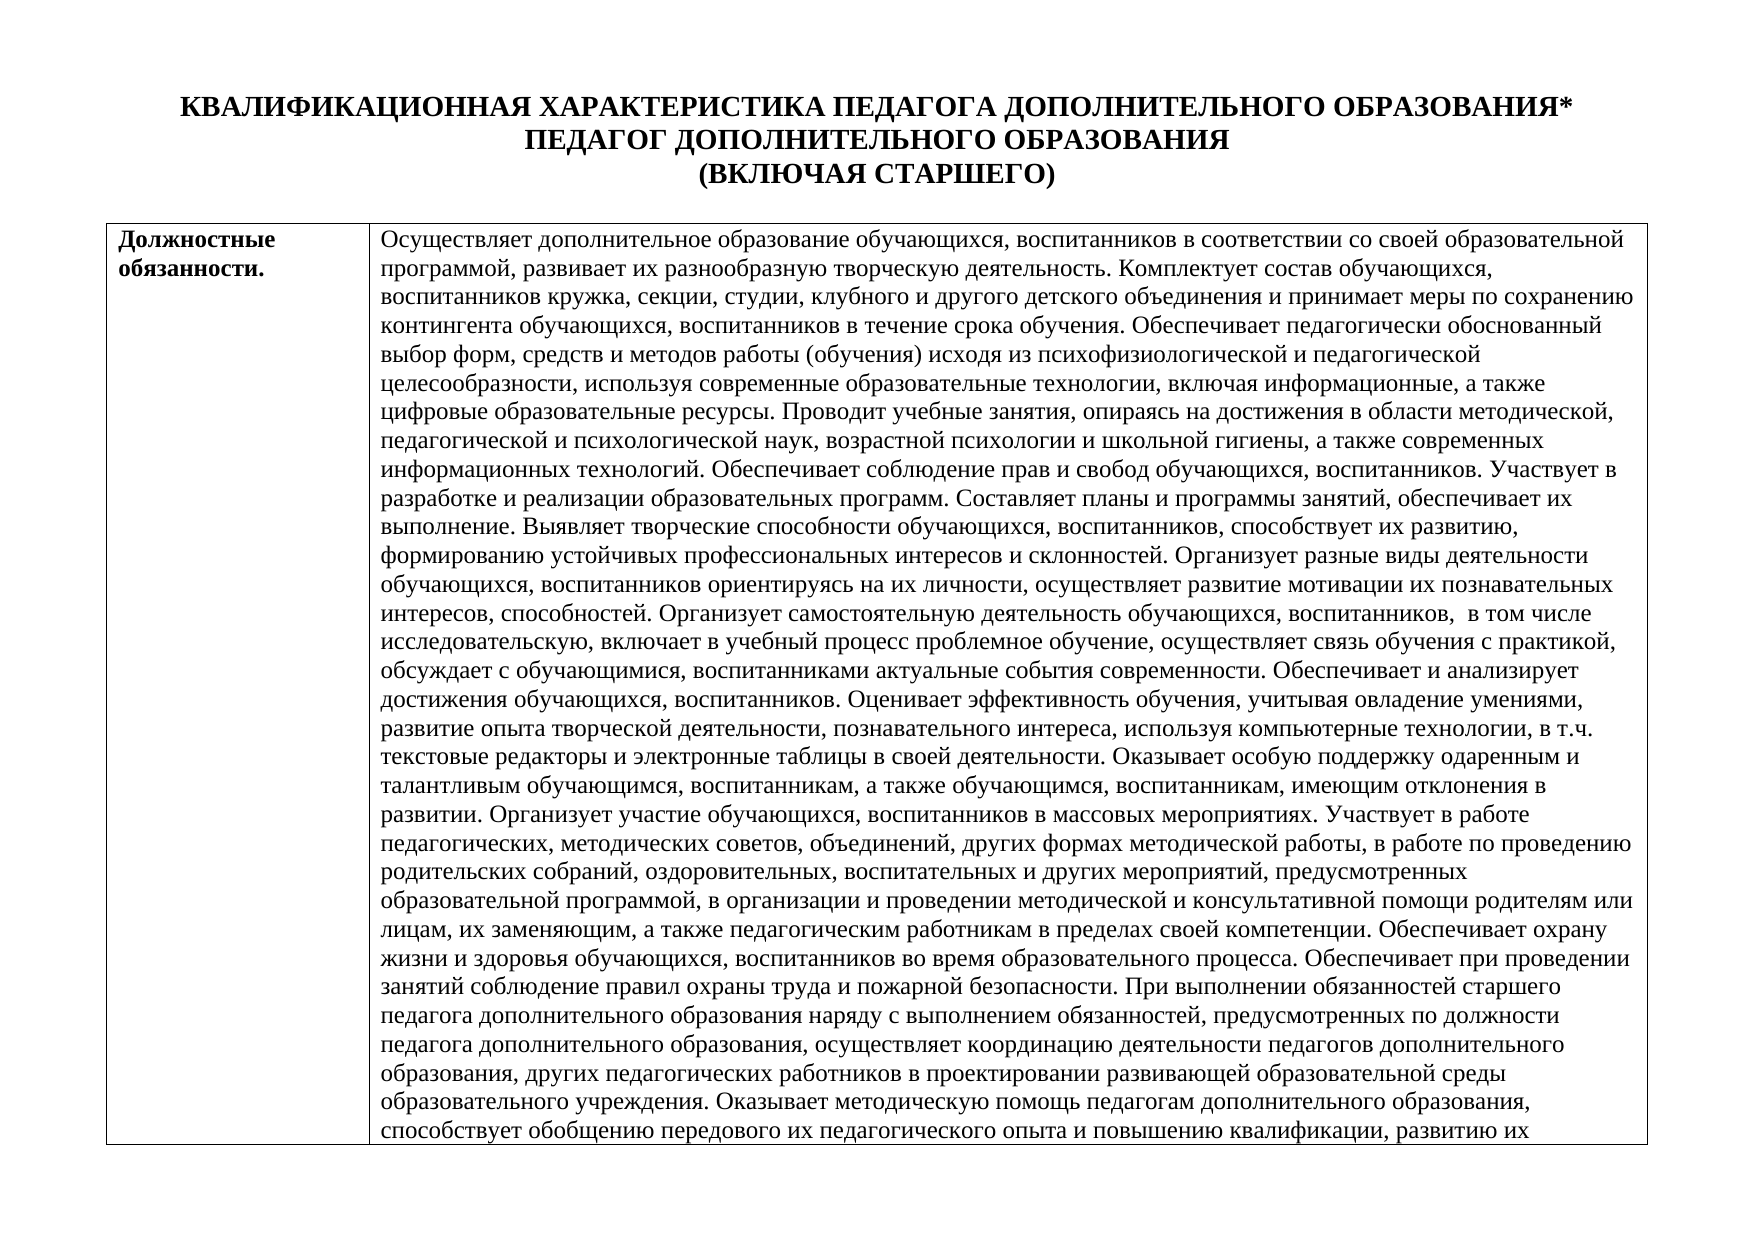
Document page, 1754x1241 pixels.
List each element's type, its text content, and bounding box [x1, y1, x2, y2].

text (ВКЛЮЧАЯ СТАРШЕГО) [118, 156, 1636, 189]
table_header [107, 224, 369, 1144]
text КВАЛИФИКАЦИОННАЯ ХАРАКТЕРИСТИКА ПЕДАГОГА ДОПОЛНИТЕЛЬНОГО ОБРАЗОВАНИЯ* [118, 89, 1636, 122]
text ПЕДАГОГ ДОПОЛНИТЕЛЬНОГО ОБРАЗОВАНИЯ [118, 122, 1636, 156]
